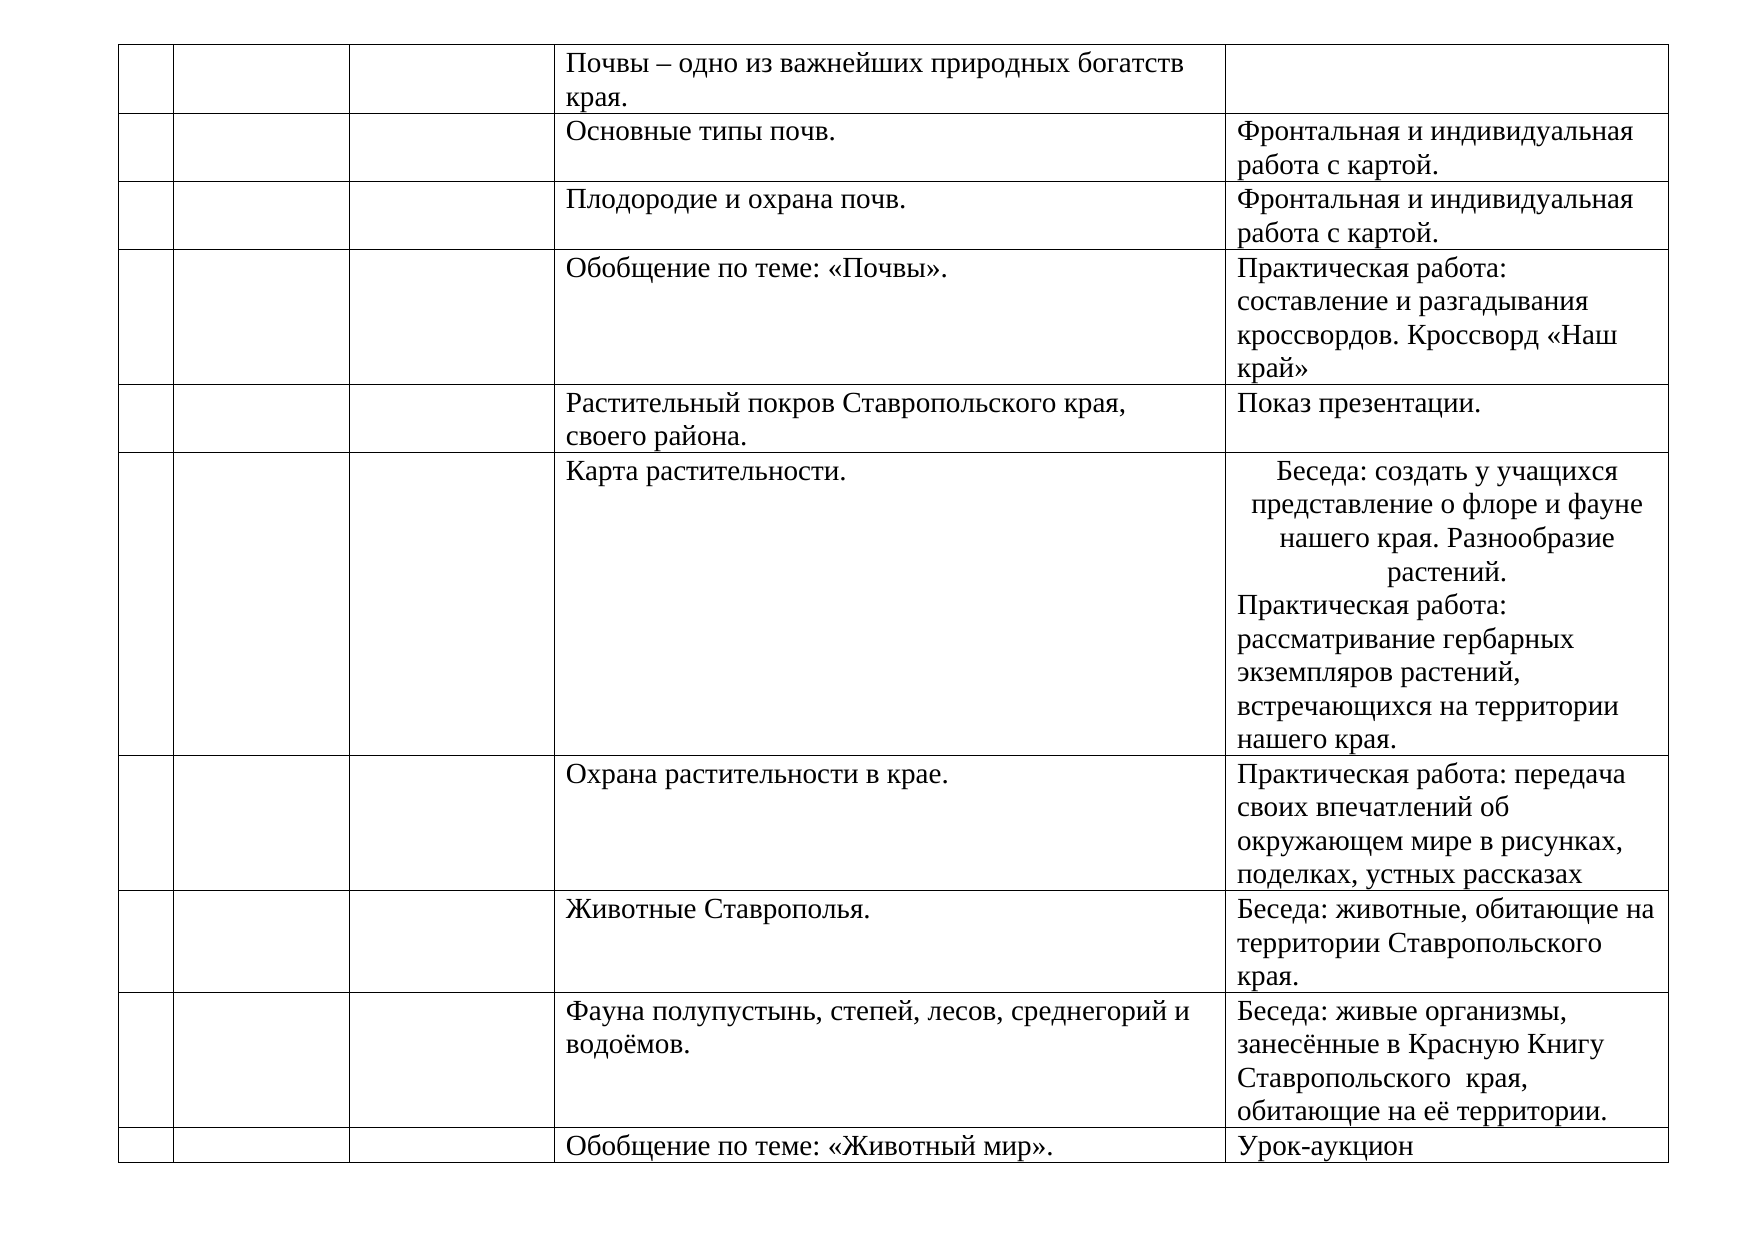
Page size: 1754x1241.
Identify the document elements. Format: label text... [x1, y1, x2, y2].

table_cell [119, 756, 173, 890]
table_cell Показ презентации. [1226, 385, 1668, 452]
table_cell [174, 250, 349, 384]
table_cell [174, 385, 349, 452]
table_cell [174, 182, 349, 249]
table_cell [350, 182, 554, 249]
table_cell [119, 182, 173, 249]
table_cell [174, 1128, 349, 1162]
table_cell Плодородие и охрана почв. [555, 182, 1225, 249]
table_cell Почвы – одно из важнейших природных богатств края. [555, 45, 1225, 112]
table_cell [174, 993, 349, 1127]
table_cell [119, 453, 173, 755]
table_cell Карта растительности. [555, 453, 1225, 755]
table_cell [174, 114, 349, 181]
table_cell [350, 891, 554, 992]
table_cell [350, 453, 554, 755]
table_cell Основные типы почв. [555, 114, 1225, 181]
table_cell Фронтальная и индивидуальная работа с картой. [1226, 114, 1668, 181]
table_cell Урок-аукцион [1226, 1128, 1668, 1162]
table_cell Животные Ставрополья. [555, 891, 1225, 992]
table_cell [350, 385, 554, 452]
table_cell Фронтальная и индивидуальная работа с картой. [1226, 182, 1668, 249]
table_cell [174, 45, 349, 112]
table_cell Беседа: создать у учащихся представление о флоре и фауне нашего края. Разнообразие растений. Практическая работа: рассматривание гербарных экземпляров растений, встречающихся на территории нашего края. [1226, 453, 1668, 755]
table_cell [119, 1128, 173, 1162]
table_cell [350, 250, 554, 384]
table_cell [174, 756, 349, 890]
table_cell Фауна полупустынь, степей, лесов, среднегорий и водоёмов. [555, 993, 1225, 1127]
table_cell Практическая работа: составление и разгадывания кроссвордов. Кроссворд «Наш край» [1226, 250, 1668, 384]
table_cell [119, 114, 173, 181]
table_cell Обобщение по теме: «Почвы». [555, 250, 1225, 384]
table_cell [350, 993, 554, 1127]
table_cell [119, 45, 173, 112]
table_cell [350, 1128, 554, 1162]
table_cell Практическая работа: передача своих впечатлений об окружающем мире в рисунках, поделках, устных рассказах [1226, 756, 1668, 890]
table_cell Охрана растительности в крае. [555, 756, 1225, 890]
table_cell Беседа: животные, обитающие на территории Ставропольского края. [1226, 891, 1668, 992]
table_cell [350, 114, 554, 181]
table_cell [350, 756, 554, 890]
table_cell Обобщение по теме: «Животный мир». [555, 1128, 1225, 1162]
table_cell Растительный покров Ставропольского края, своего района. [555, 385, 1225, 452]
table_cell [119, 250, 173, 384]
table_cell [119, 891, 173, 992]
table_cell [174, 891, 349, 992]
table_cell [119, 993, 173, 1127]
table_cell [119, 385, 173, 452]
table_cell [350, 45, 554, 112]
table_cell Беседа: живые организмы, занесённые в Красную Книгу Ставропольского края, обитающие на её территории. [1226, 993, 1668, 1127]
table_cell [1226, 45, 1668, 112]
table_cell [174, 453, 349, 755]
